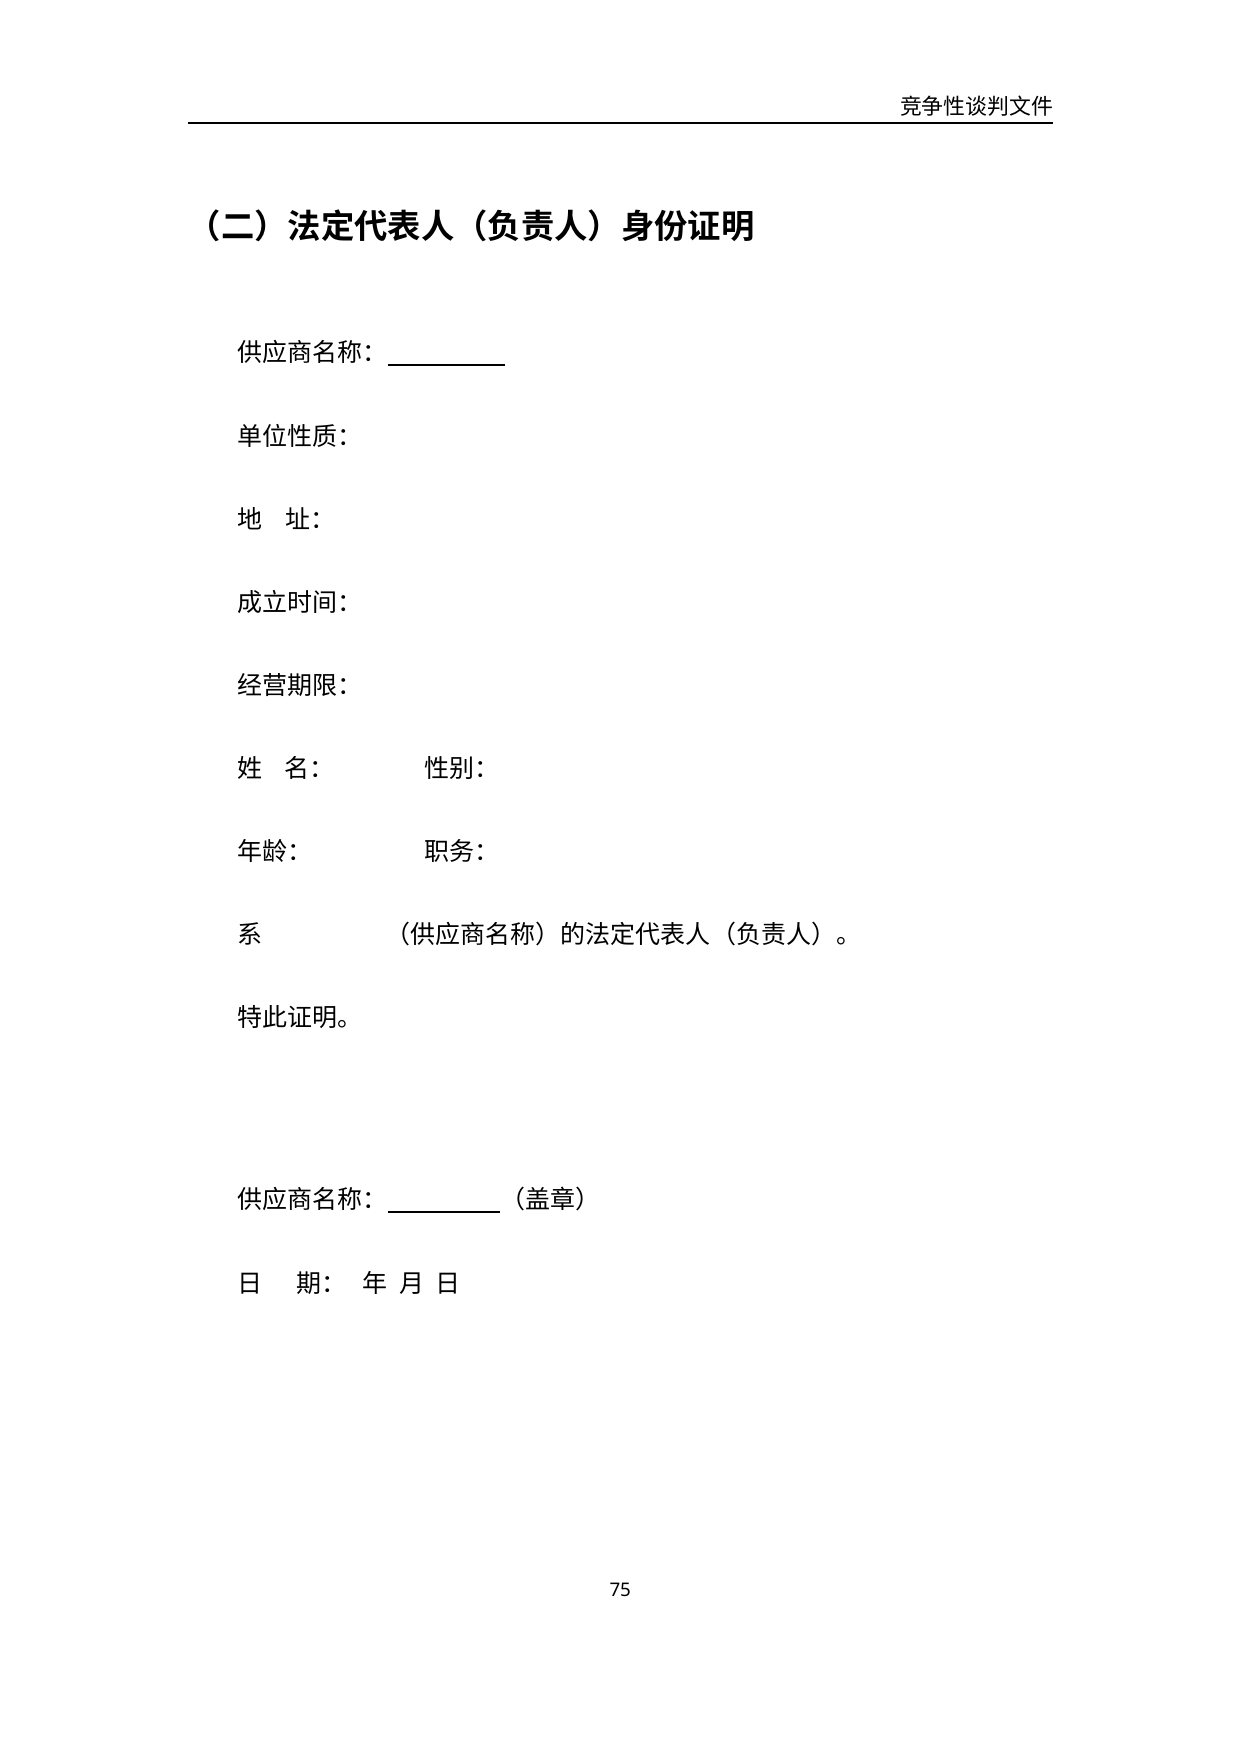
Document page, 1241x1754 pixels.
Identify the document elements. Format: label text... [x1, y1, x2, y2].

subtitle 法定代表人（负责人）身份证明 [187, 191, 1053, 256]
text 年龄： 职务： [187, 817, 1053, 882]
text 姓 名： 性别： [187, 734, 1053, 799]
text 供应商名称： （盖章） [187, 1166, 1053, 1231]
text 成立时间： [187, 568, 1053, 633]
text 单位性质： [187, 402, 1053, 467]
text 系 （供应商名称）的法定代表人（负责人）。 [187, 900, 1053, 965]
text 供应商名称： [187, 318, 1053, 383]
text 地 址： [187, 485, 1053, 550]
text 日 期： 年 月 日 [187, 1249, 1053, 1314]
text 特此证明。 [187, 983, 1053, 1048]
text 经营期限： [187, 651, 1053, 716]
